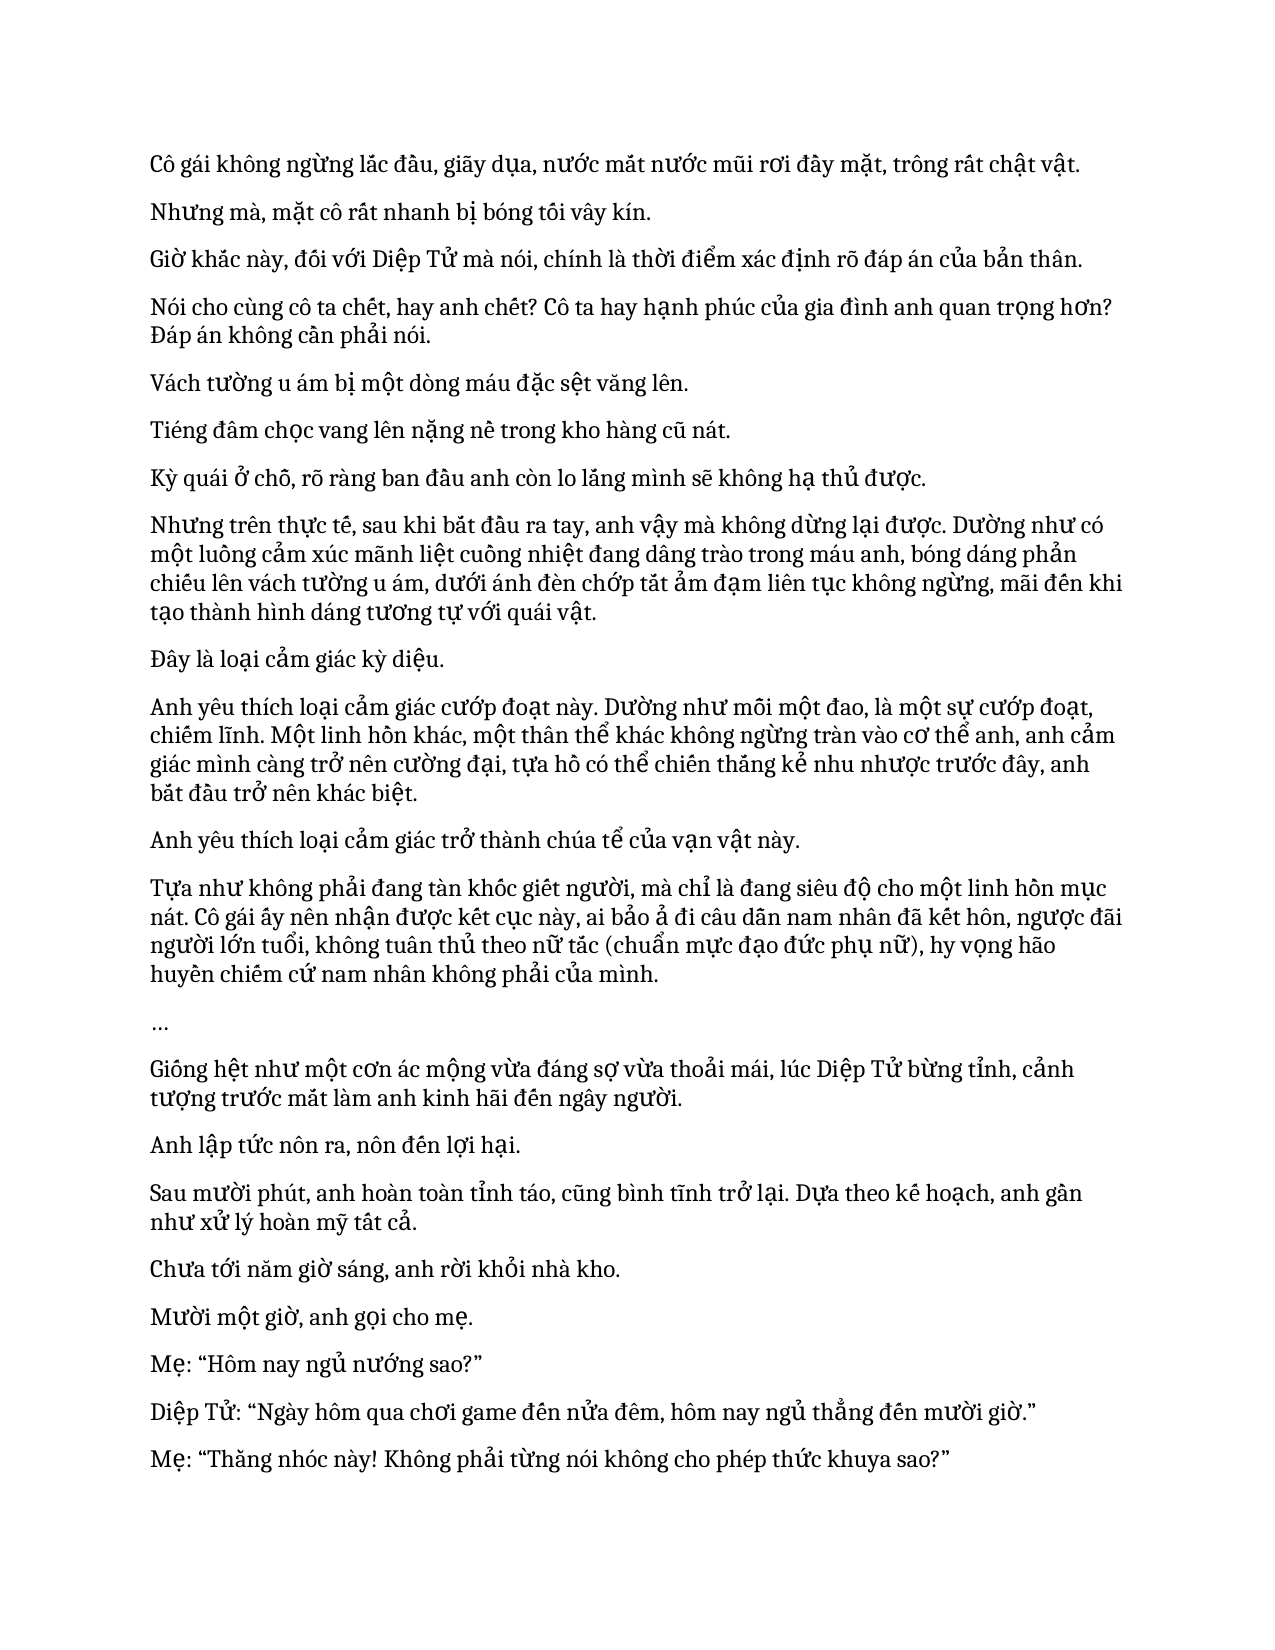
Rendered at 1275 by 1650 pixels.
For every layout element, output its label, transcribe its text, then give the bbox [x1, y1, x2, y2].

text Giống hệt như một cơn ác mộng vừa đáng sợ vừa thoải mái, lúc Diệp Tử bừng tỉnh, cảnh tượng trước mắt làm anh kinh hãi đến ngây người. [150, 1055, 1125, 1112]
text Giờ khắc này, đối với Diệp Tử mà nói, chính là thời điểm xác định rõ đáp án của bản thân. [150, 245, 1125, 274]
text Vách tường u ám bị một dòng máu đặc sệt văng lên. [150, 369, 1125, 397]
text Anh lập tức nôn ra, nôn đến lợi hại. [150, 1131, 1125, 1160]
text Tựa như không phải đang tàn khốc giết người, mà chỉ là đang siêu độ cho một linh hồn mục nát. Cô gái ấy nên nhận được kết cục này, ai bảo ả đi câu dẫn nam nhân đã kết hôn, ngược đãi người lớn tuổi, không tuân thủ theo nữ tắc (chuẩn mực đạo đức phụ nữ), hy vọng hão huyền chiếm cứ nam nhân không phải của mình. [150, 874, 1125, 989]
text Diệp Tử: “Ngày hôm qua chơi game đến nửa đêm, hôm nay ngủ thẳng đến mười giờ.” [150, 1397, 1125, 1426]
text Mười một giờ, anh gọi cho mẹ. [150, 1302, 1125, 1331]
text Nhưng mà, mặt cô rất nhanh bị bóng tối vây kín. [150, 197, 1125, 226]
text Mẹ: “Hôm nay ngủ nướng sao?” [150, 1350, 1125, 1379]
text Sau mười phút, anh hoàn toàn tỉnh táo, cũng bình tĩnh trở lại. Dựa theo kế hoạch, anh gần như xử lý hoàn mỹ tất cả. [150, 1179, 1125, 1236]
text Nhưng trên thực tế, sau khi bắt đầu ra tay, anh vậy mà không dừng lại được. Dường như có một luồng cảm xúc mãnh liệt cuồng nhiệt đang dâng trào trong máu anh, bóng dáng phản chiếu lên vách tường u ám, dưới ánh đèn chớp tắt ảm đạm liên tục không ngừng, mãi đến khi tạo thành hình dáng tương tự với quái vật. [150, 511, 1125, 626]
text Anh yêu thích loại cảm giác cướp đoạt này. Dường như mỗi một đao, là một sự cướp đoạt, chiếm lĩnh. Một linh hồn khác, một thân thể khác không ngừng tràn vào cơ thể anh, anh cảm giác mình càng trở nên cường đại, tựa hồ có thể chiến thắng kẻ nhu nhược trước đây, anh bắt đầu trở nên khác biệt. [150, 692, 1125, 807]
text Nói cho cùng cô ta chết, hay anh chết? Cô ta hay hạnh phúc của gia đình anh quan trọng hơn? Đáp án không cần phải nói. [150, 292, 1125, 350]
text Mẹ: “Thằng nhóc này! Không phải từng nói không cho phép thức khuya sao?” [150, 1445, 1125, 1474]
text Anh yêu thích loại cảm giác trở thành chúa tể của vạn vật này. [150, 826, 1125, 855]
text Chưa tới năm giờ sáng, anh rời khỏi nhà kho. [150, 1255, 1125, 1284]
text Cô gái không ngừng lắc đầu, giãy dụa, nước mắt nước mũi rơi đầy mặt, trông rất chật vật. [150, 150, 1125, 179]
text Đây là loại cảm giác kỳ diệu. [150, 645, 1125, 674]
text Tiéng đâm chọc vang lên nặng nề trong kho hàng cũ nát. [150, 416, 1125, 445]
text Kỳ quái ở chỗ, rõ ràng ban đầu anh còn lo lắng mình sẽ không hạ thủ được. [150, 464, 1125, 492]
text … [150, 1007, 1125, 1036]
